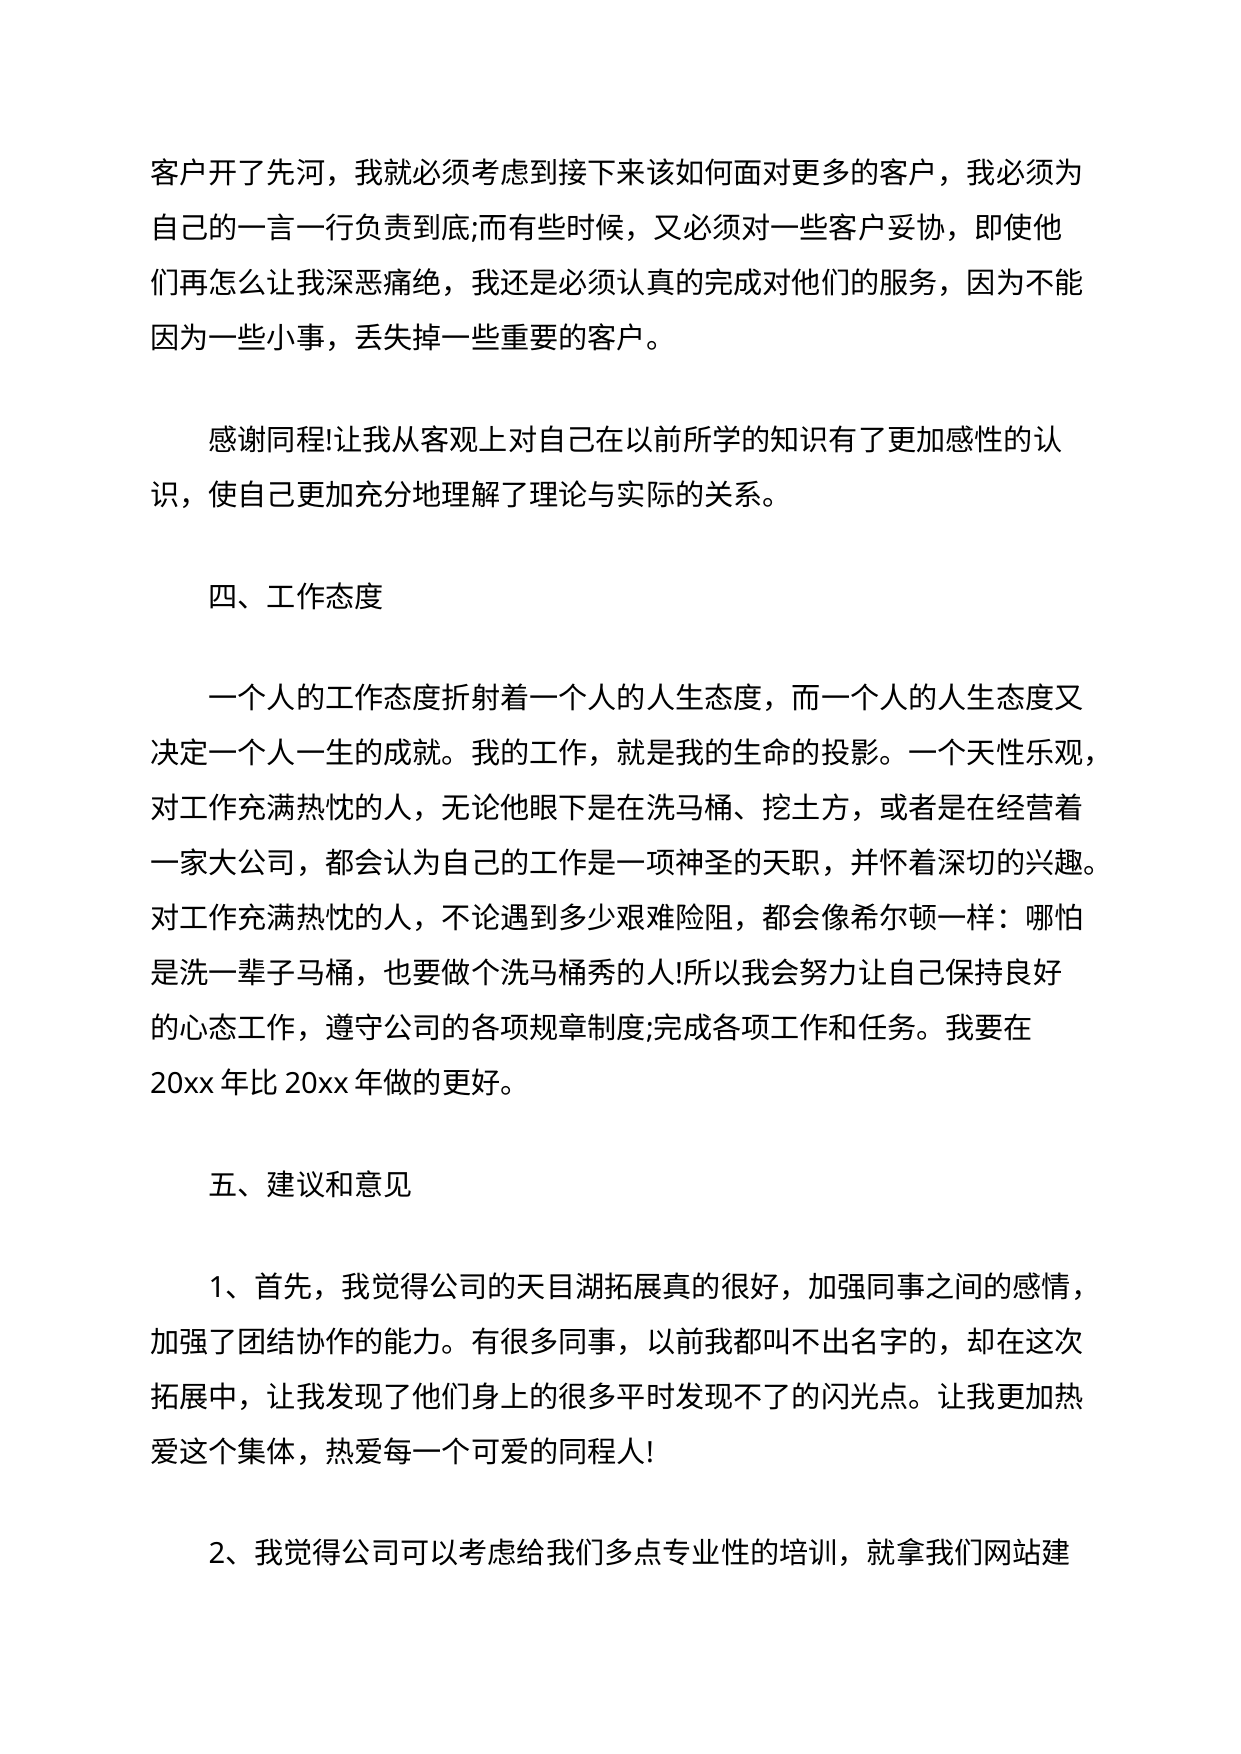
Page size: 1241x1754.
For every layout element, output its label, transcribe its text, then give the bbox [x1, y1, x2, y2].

text 一个人的工作态度折射着一个人的人生态度，而一个人的人生态度又决定一个人一生的成就。我的工作，就是我的生命的投影。一个天性乐观，对工作充满热忱的人，无论他眼下是在洗马桶、挖土方，或者是在经营着一家大公司，都会认为自己的工作是一项神圣的天职，并怀着深切的兴趣。对工作充满热忱的人，不论遇到多少艰难险阻，都会像希尔顿一样：哪怕是洗一辈子马桶，也要做个洗马桶秀的人!所以我会努力让自己保持良好的心态工作，遵守公司的各项规章制度;完成各项工作和任务。我要在20xx年比20xx年做的更好。 [150, 675, 1090, 1102]
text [150, 150, 1090, 357]
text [150, 1530, 1090, 1572]
text 1、首先，我觉得公司的天目湖拓展真的很好，加强同事之间的感情，加强了团结协作的能力。有很多同事，以前我都叫不出名字的，却在这次拓展中，让我发现了他们身上的很多平时发现不了的闪光点。让我更加热爱这个集体，热爱每一个可爱的同程人! [150, 1263, 1090, 1471]
text 四、工作态度 [150, 573, 1090, 616]
text 感谢同程!让我从客观上对自己在以前所学的知识有了更加感性的认识，使自己更加充分地理解了理论与实际的关系。 [150, 417, 1090, 514]
text 五、建议和意见 [150, 1162, 1090, 1204]
